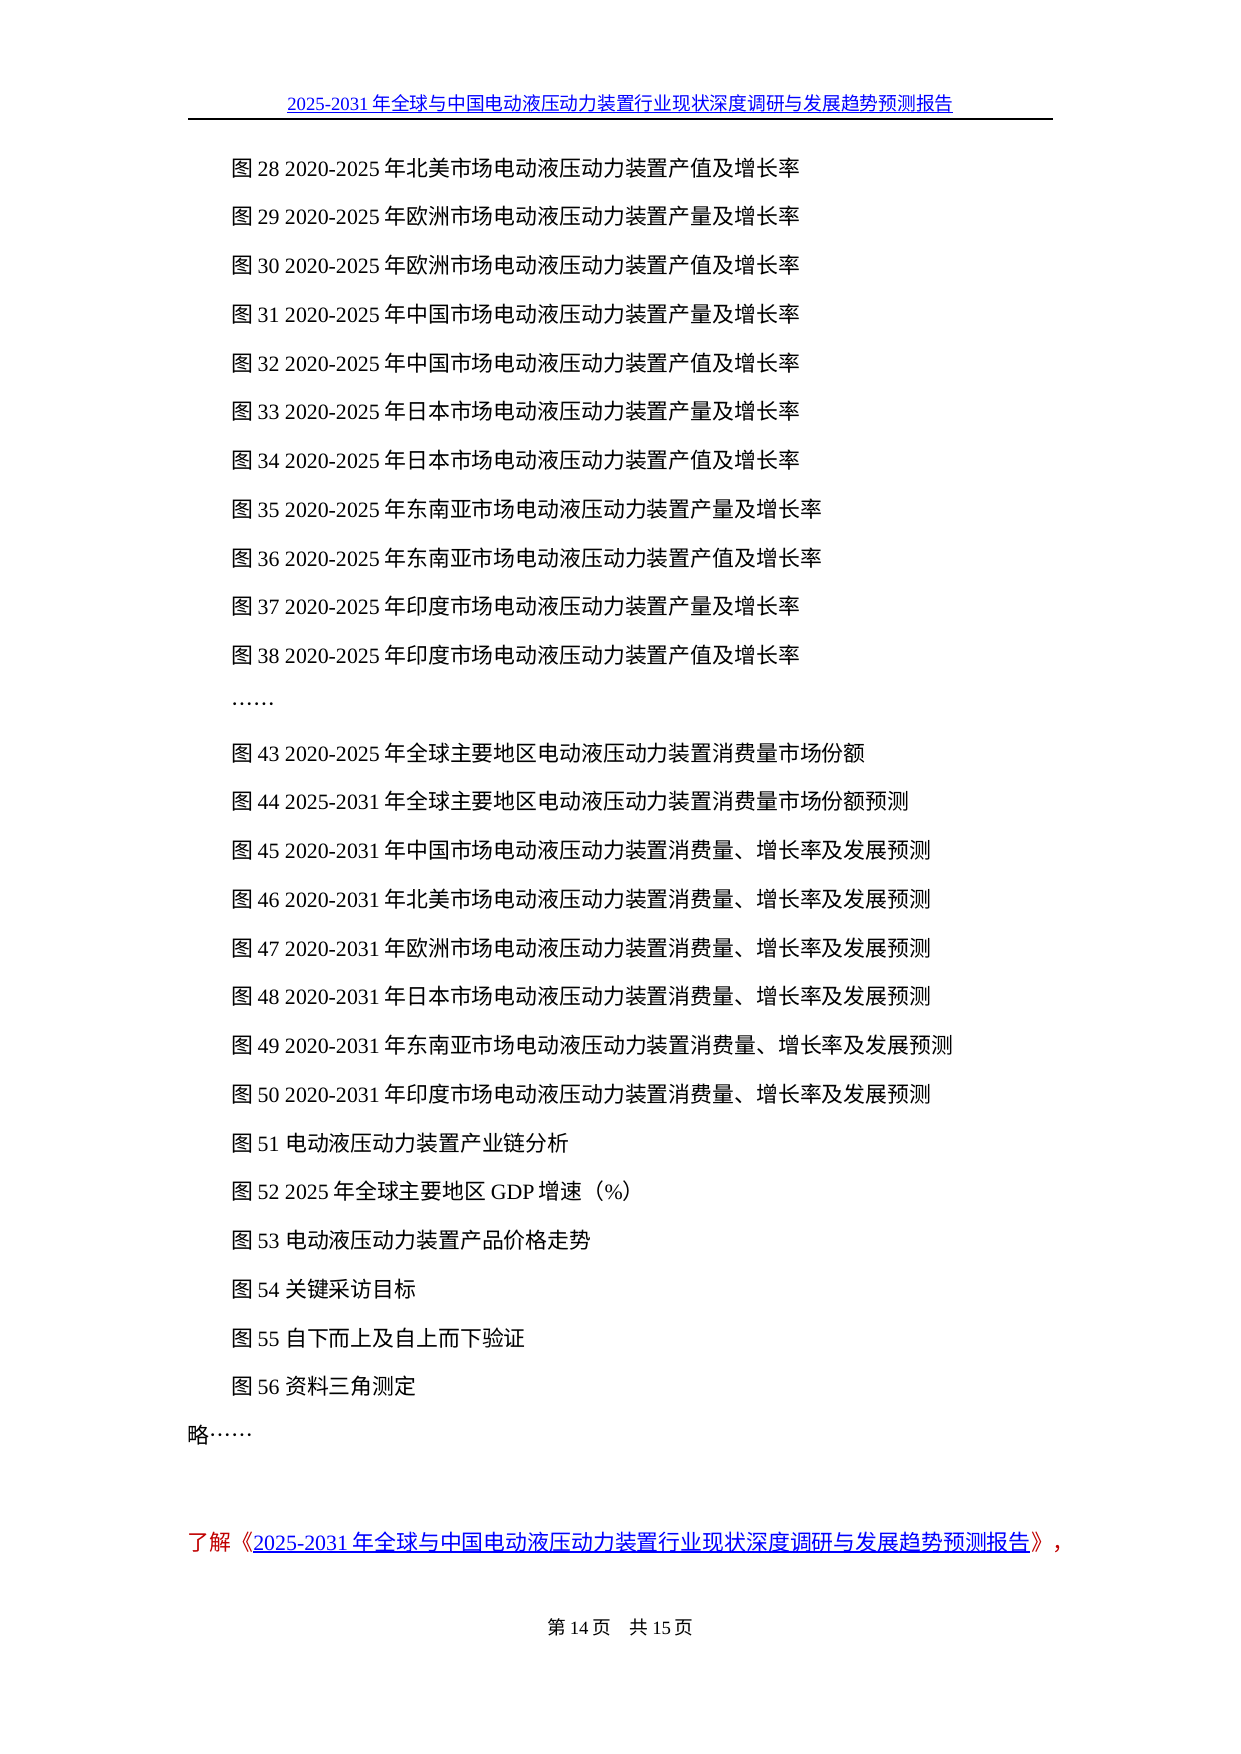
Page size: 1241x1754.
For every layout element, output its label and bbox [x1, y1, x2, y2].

text [187, 150, 1053, 1450]
text [187, 1524, 1053, 1557]
